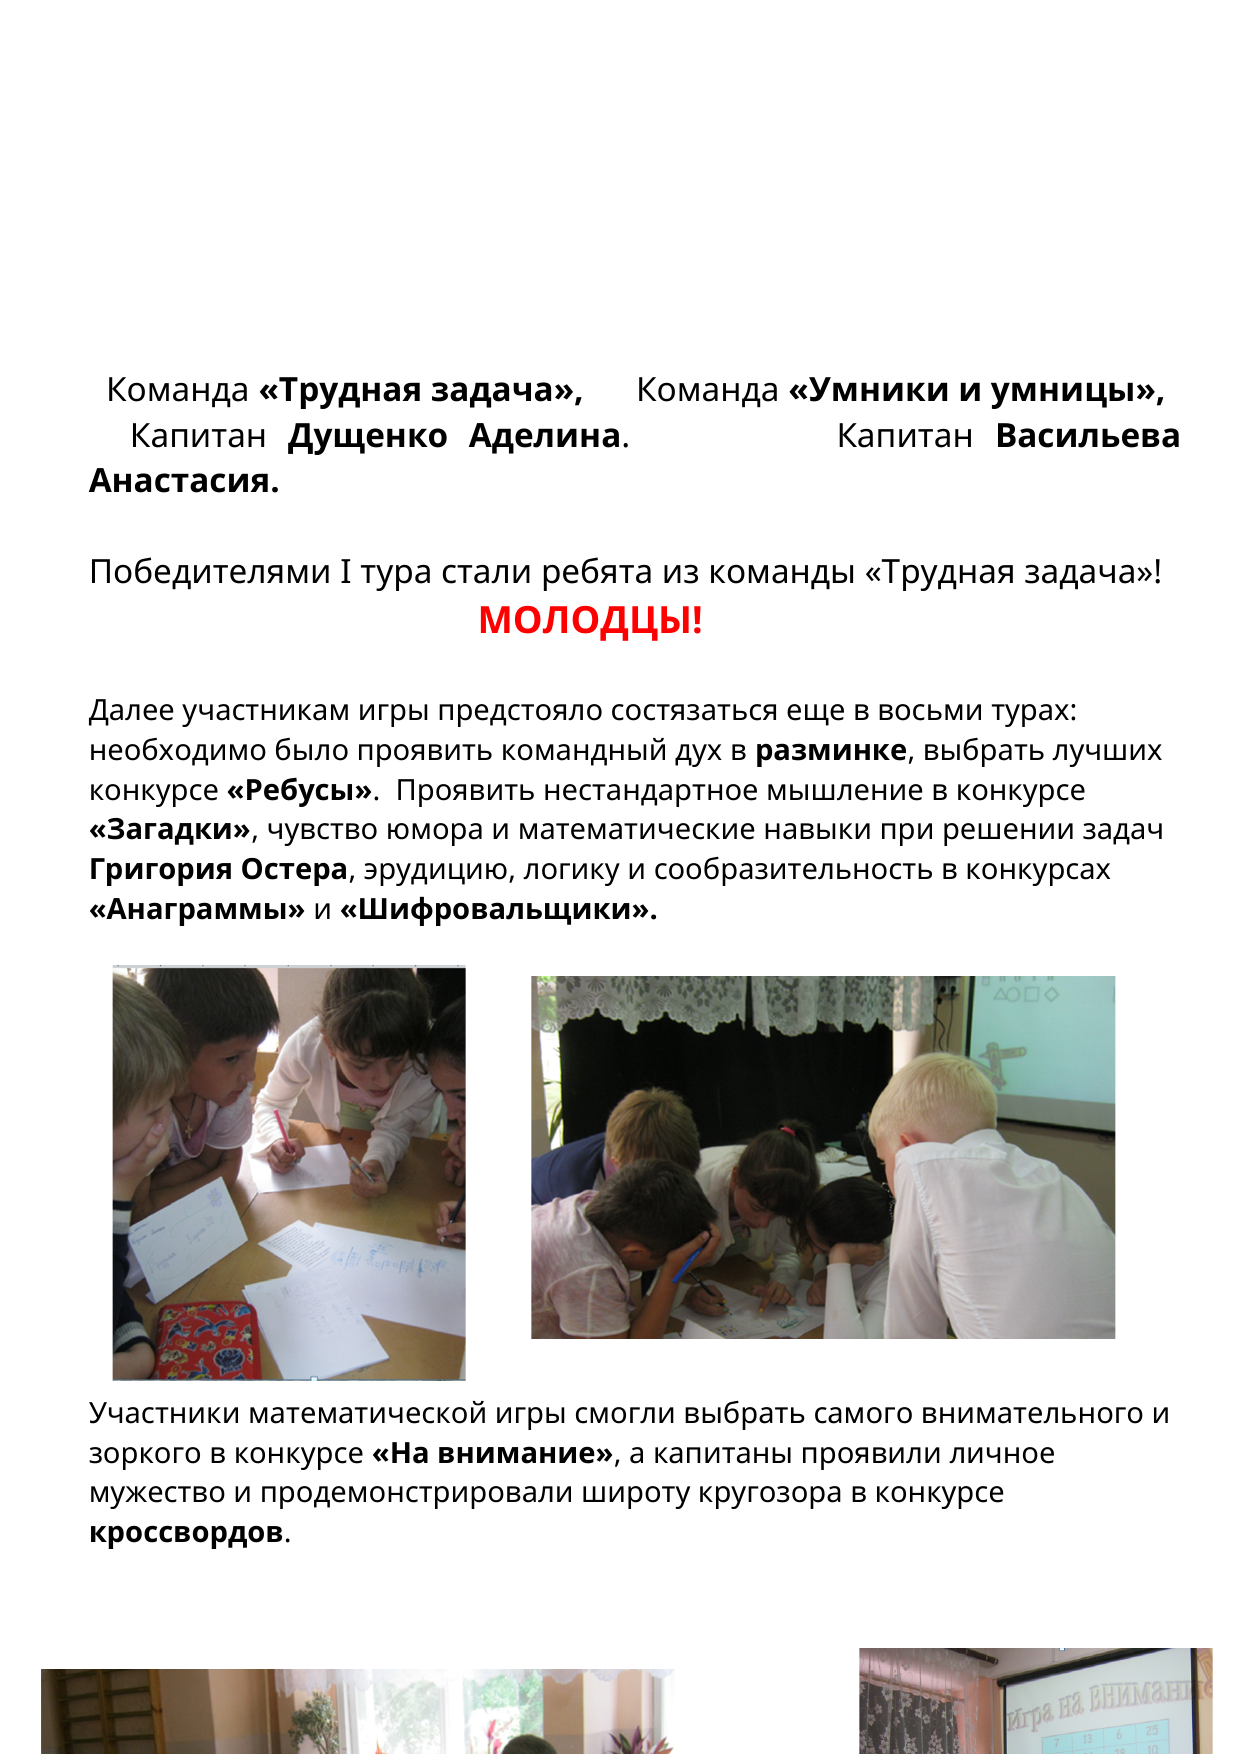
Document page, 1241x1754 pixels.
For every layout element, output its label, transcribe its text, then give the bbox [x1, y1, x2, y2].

picture [112, 965, 466, 1381]
picture [531, 976, 1116, 1339]
text Команда «Трудная задача», Команда «Умники и умницы», [88, 366, 1181, 411]
text Далее участникам игры предстояло состязаться еще в восьми турах: необходимо было проявить командный дух в разминке, выбрать лучших конкурсе «Ребусы». Проявить нестандартное мышление в конкурсе «Загадки», чувство юмора и математические навыки при решении задач Григория Остера, эрудицию, логику и сообразительность в конкурсах «Анаграммы» и «Шифровальщики». [88, 689, 1181, 928]
text Победителями I тура стали ребята из команды «Трудная задача»! [88, 548, 1181, 593]
text Участники математической игры смогли выбрать самого внимательного и зоркого в конкурсе «На внимание», а капитаны проявили личное мужество и продемонстрировали широту кругозора в конкурсе кроссвордов. [88, 1392, 1181, 1551]
text МОЛОДЦЫ! [477, 593, 1181, 644]
text Капитан Дущенко Аделина. Капитан Васильева Анастасия. [88, 411, 1181, 502]
